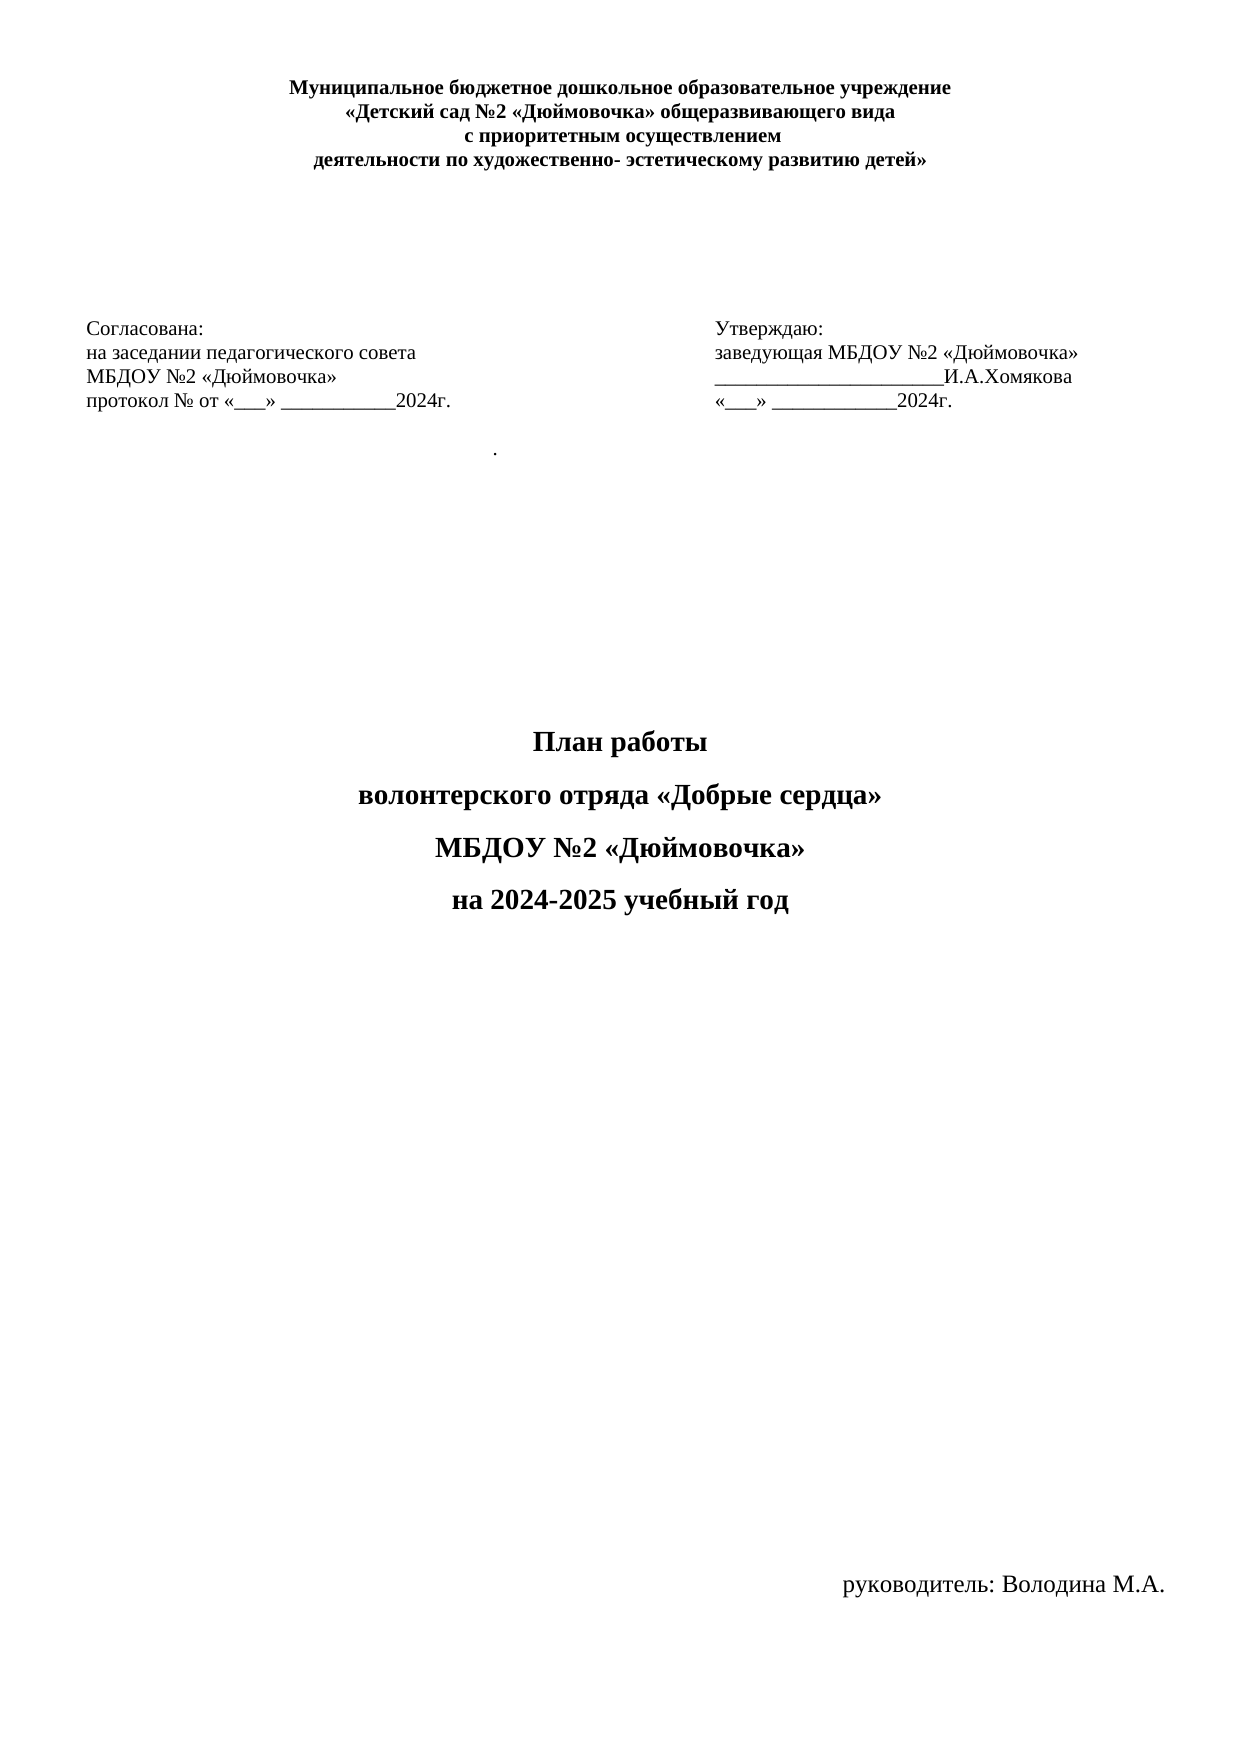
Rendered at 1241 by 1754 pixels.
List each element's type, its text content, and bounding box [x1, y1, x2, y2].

text на 2024-2025 учебный год [75, 882, 1165, 916]
text План работы [75, 724, 1165, 758]
text волонтерского отряда «Добрые сердца» [75, 777, 1165, 810]
table_header Муниципальное бюджетное дошкольное образовательное учреждение «Детский сад №2 «Дюймовочка» общеразвивающего вида с приоритетным осуществлением деятельности по художественно- эстетическому развитию детей» [75, 75, 1165, 316]
table_cell Согласована: на заседании педагогического совета МБДОУ №2 «Дюймовочка» протокол № от «___» ___________2024г. . [75, 316, 703, 460]
table_cell Утверждаю: заведующая МБДОУ №2 «Дюймовочка» ______________________И.А.Хомякова «___» ____________2024г. [703, 316, 1165, 460]
text руководитель: Володина М.А. [75, 1569, 1165, 1598]
text МБДОУ №2 «Дюймовочка» [75, 830, 1165, 863]
